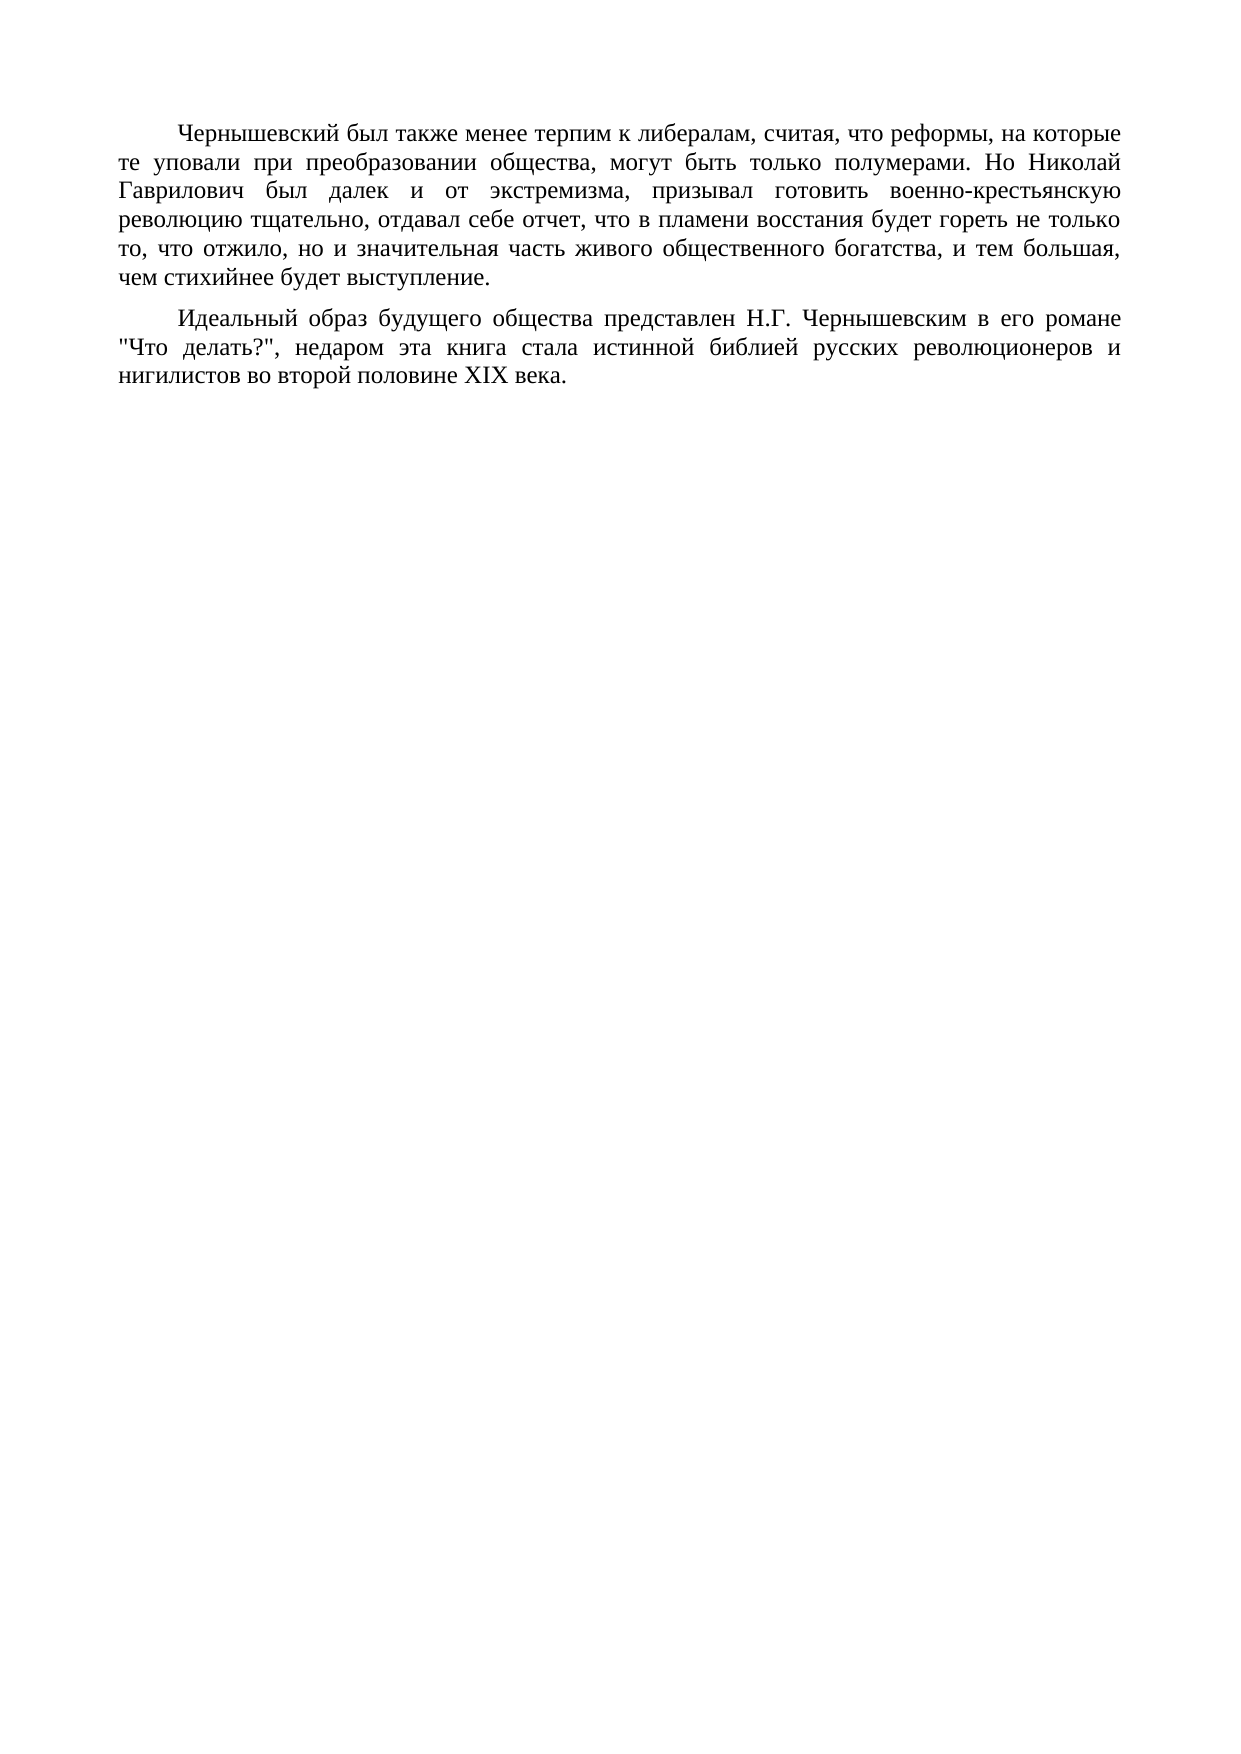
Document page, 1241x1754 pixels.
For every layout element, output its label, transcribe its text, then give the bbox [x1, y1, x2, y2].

text Идеальный образ будущего общества представлен Н.Г. Чернышевским в его романе "Что делать?", недаром эта книга стала истинной библией русских революционеров и нигилистов во второй половине XIX века. [118, 303, 1122, 389]
text Чернышевский был также менее терпим к либералам, считая, что реформы, на которые те уповали при преобразовании общества, могут быть только полумерами. Но Николай Гаврилович был далек и от экстремизма, призывал готовить военно-крестьянскую революцию тщательно, отдавал себе отчет, что в пламени восстания будет гореть не только то, что отжило, но и значительная часть живого общественного богатства, и тем большая, чем стихийнее будет выступление. [118, 118, 1122, 291]
